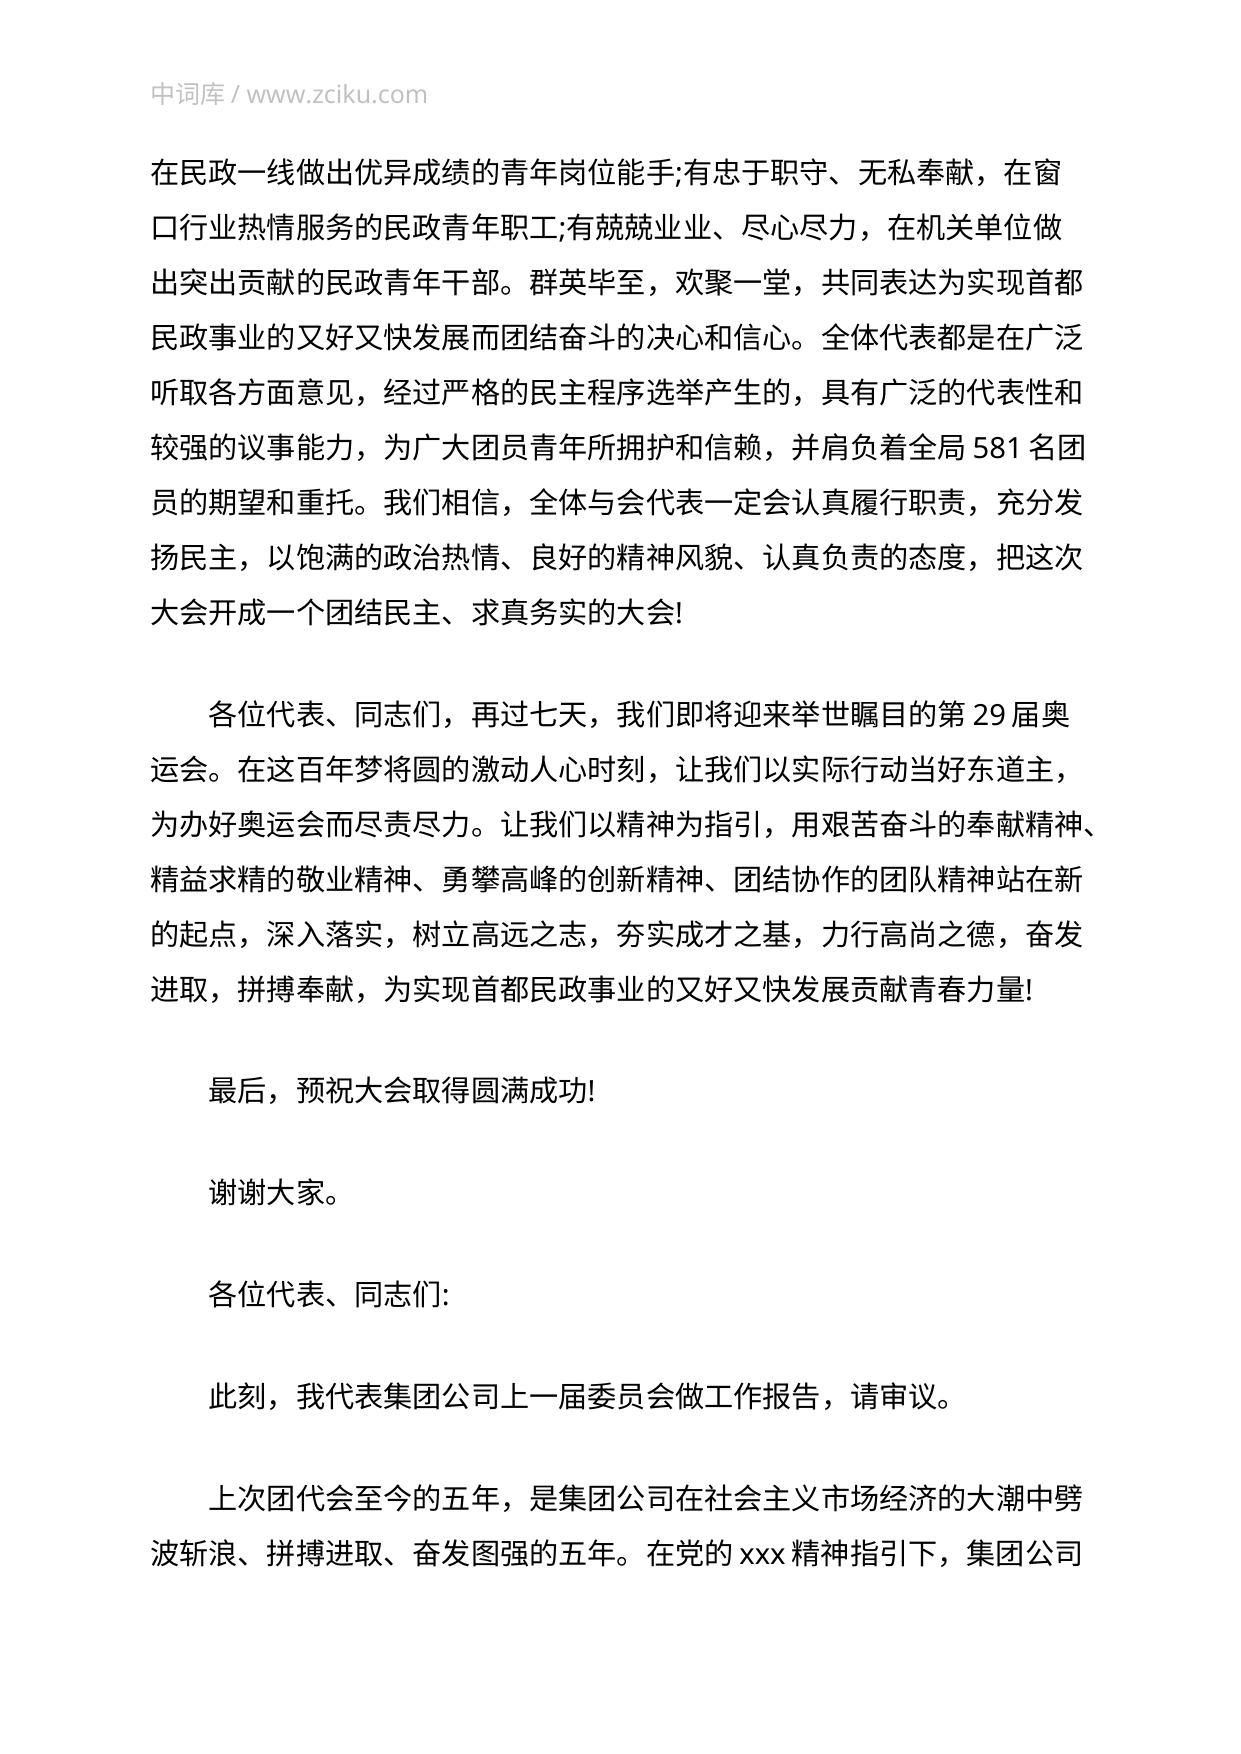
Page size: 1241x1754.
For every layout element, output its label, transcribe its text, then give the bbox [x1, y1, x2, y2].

text 各位代表、同志们: [150, 1272, 1090, 1314]
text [150, 1476, 1090, 1573]
text 此刻，我代表集团公司上一届委员会做工作报告，请审议。 [150, 1374, 1090, 1416]
text 最后，预祝大会取得圆满成功! [150, 1068, 1090, 1110]
text 谢谢大家。 [150, 1170, 1090, 1212]
text 各位代表、同志们，再过七天，我们即将迎来举世瞩目的第29届奥运会。在这百年梦将圆的激动人心时刻，让我们以实际行动当好东道主，为办好奥运会而尽责尽力。让我们以精神为指引，用艰苦奋斗的奉献精神、精益求精的敬业精神、勇攀高峰的创新精神、团结协作的团队精神站在新的起点，深入落实，树立高远之志，夯实成才之基，力行高尚之德，奋发进取，拼搏奉献，为实现首都民政事业的又好又快发展贡献青春力量! [150, 691, 1090, 1008]
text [150, 150, 1090, 632]
